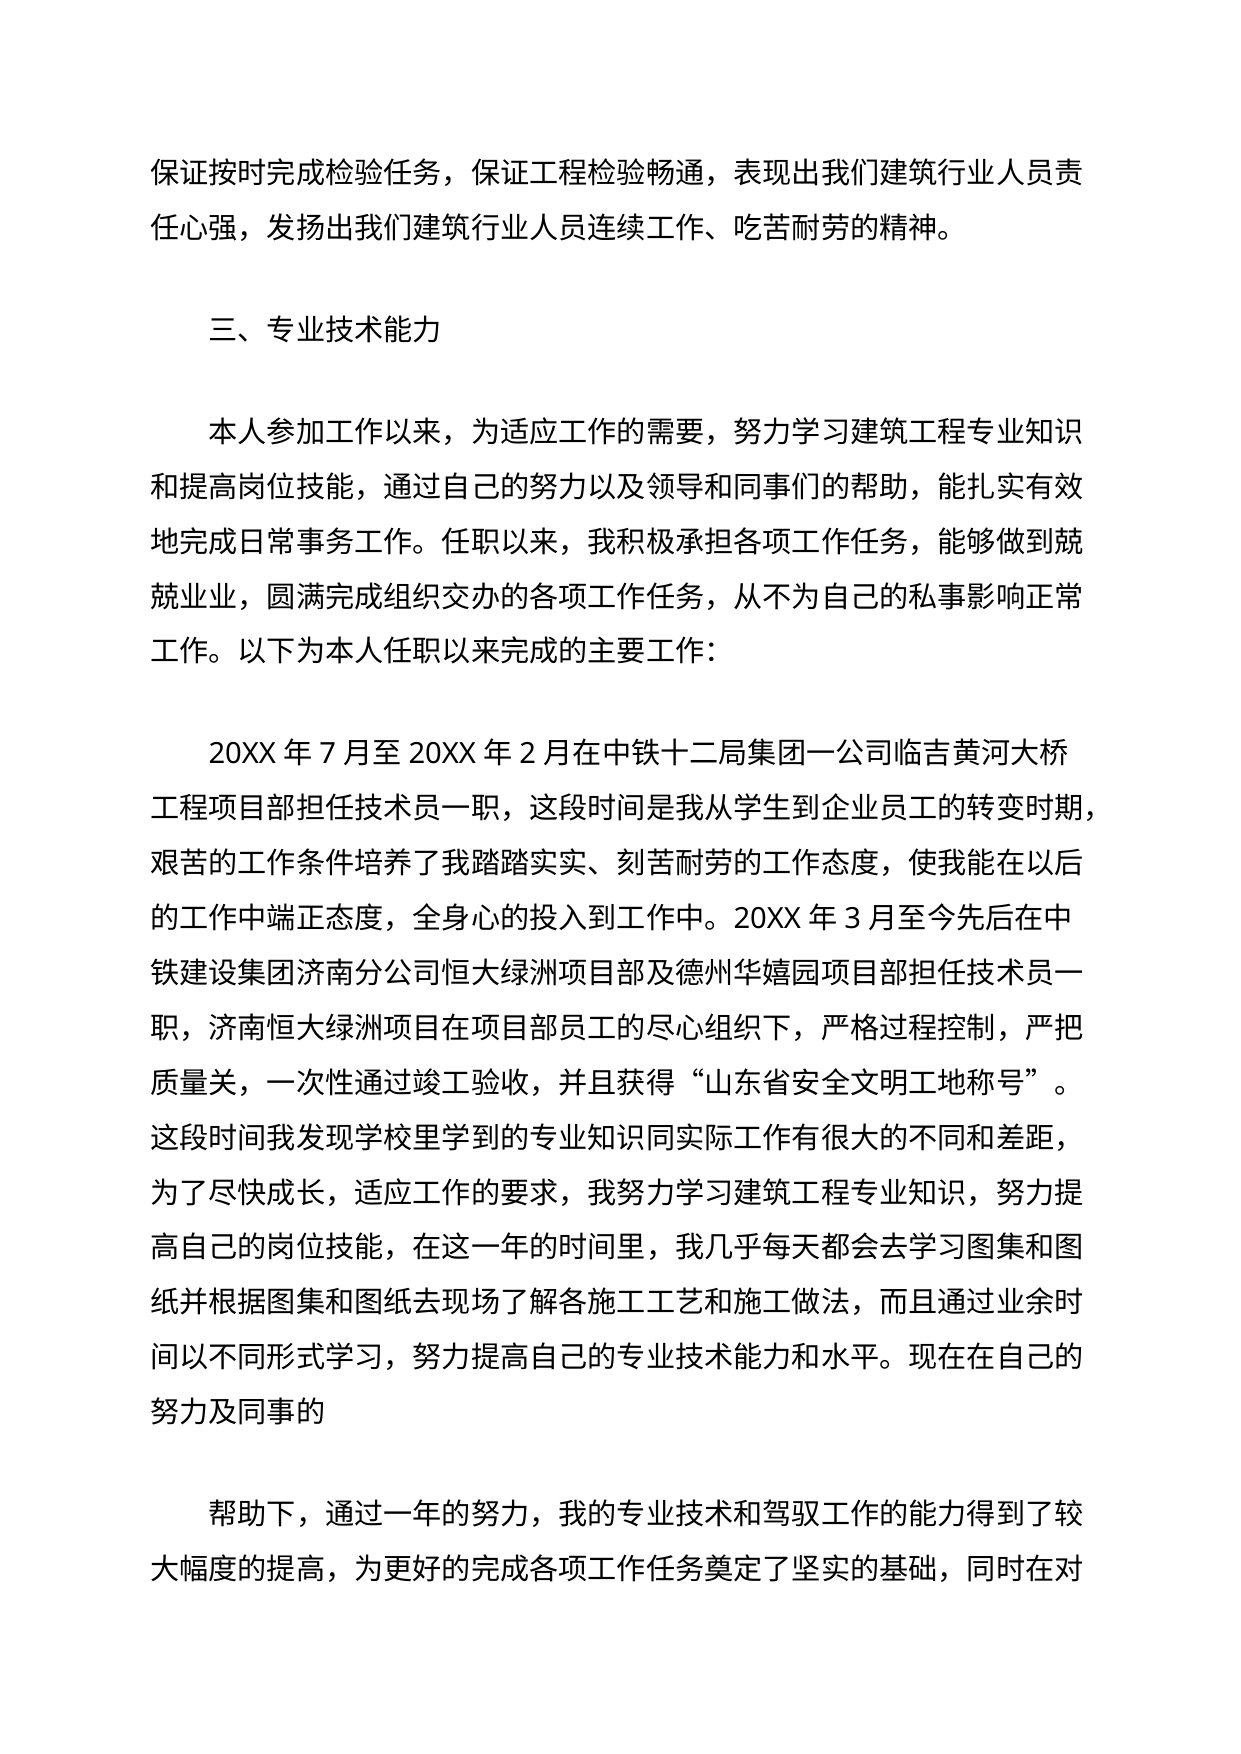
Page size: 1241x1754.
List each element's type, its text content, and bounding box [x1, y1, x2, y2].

text 三、专业技术能力 [150, 307, 1090, 349]
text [150, 1491, 1090, 1588]
text 20XX 年 7 月至 20XX 年 2 月在中铁十二局集团一公司临吉黄河大桥工程项目部担任技术员一职，这段时间是我从学生到企业员工的转变时期，艰苦的工作条件培养了我踏踏实实、刻苦耐劳的工作态度，使我能在以后的工作中端正态度，全身心的投入到工作中。20XX 年 3 月至今先后在中铁建设集团济南分公司恒大绿洲项目部及德州华嬉园项目部担任技术员一职，济南恒大绿洲项目在项目部员工的尽心组织下，严格过程控制，严把质量关，一次性通过竣工验收，并且获得“山东省安全文明工地称号”。这段时间我发现学校里学到的专业知识同实际工作有很大的不同和差距，为了尽快成长，适应工作的要求，我努力学习建筑工程专业知识，努力提高自己的岗位技能，在这一年的时间里，我几乎每天都会去学习图集和图纸并根据图集和图纸去现场了解各施工工艺和施工做法，而且通过业余时间以不同形式学习，努力提高自己的专业技术能力和水平。现在在自己的努力及同事的 [150, 730, 1090, 1431]
text 本人参加工作以来，为适应工作的需要，努力学习建筑工程专业知识和提高岗位技能，通过自己的努力以及领导和同事们的帮助，能扎实有效地完成日常事务工作。任职以来，我积极承担各项工作任务，能够做到兢兢业业，圆满完成组织交办的各项工作任务，从不为自己的私事影响正常工作。以下为本人任职以来完成的主要工作： [150, 408, 1090, 670]
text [150, 150, 1090, 247]
